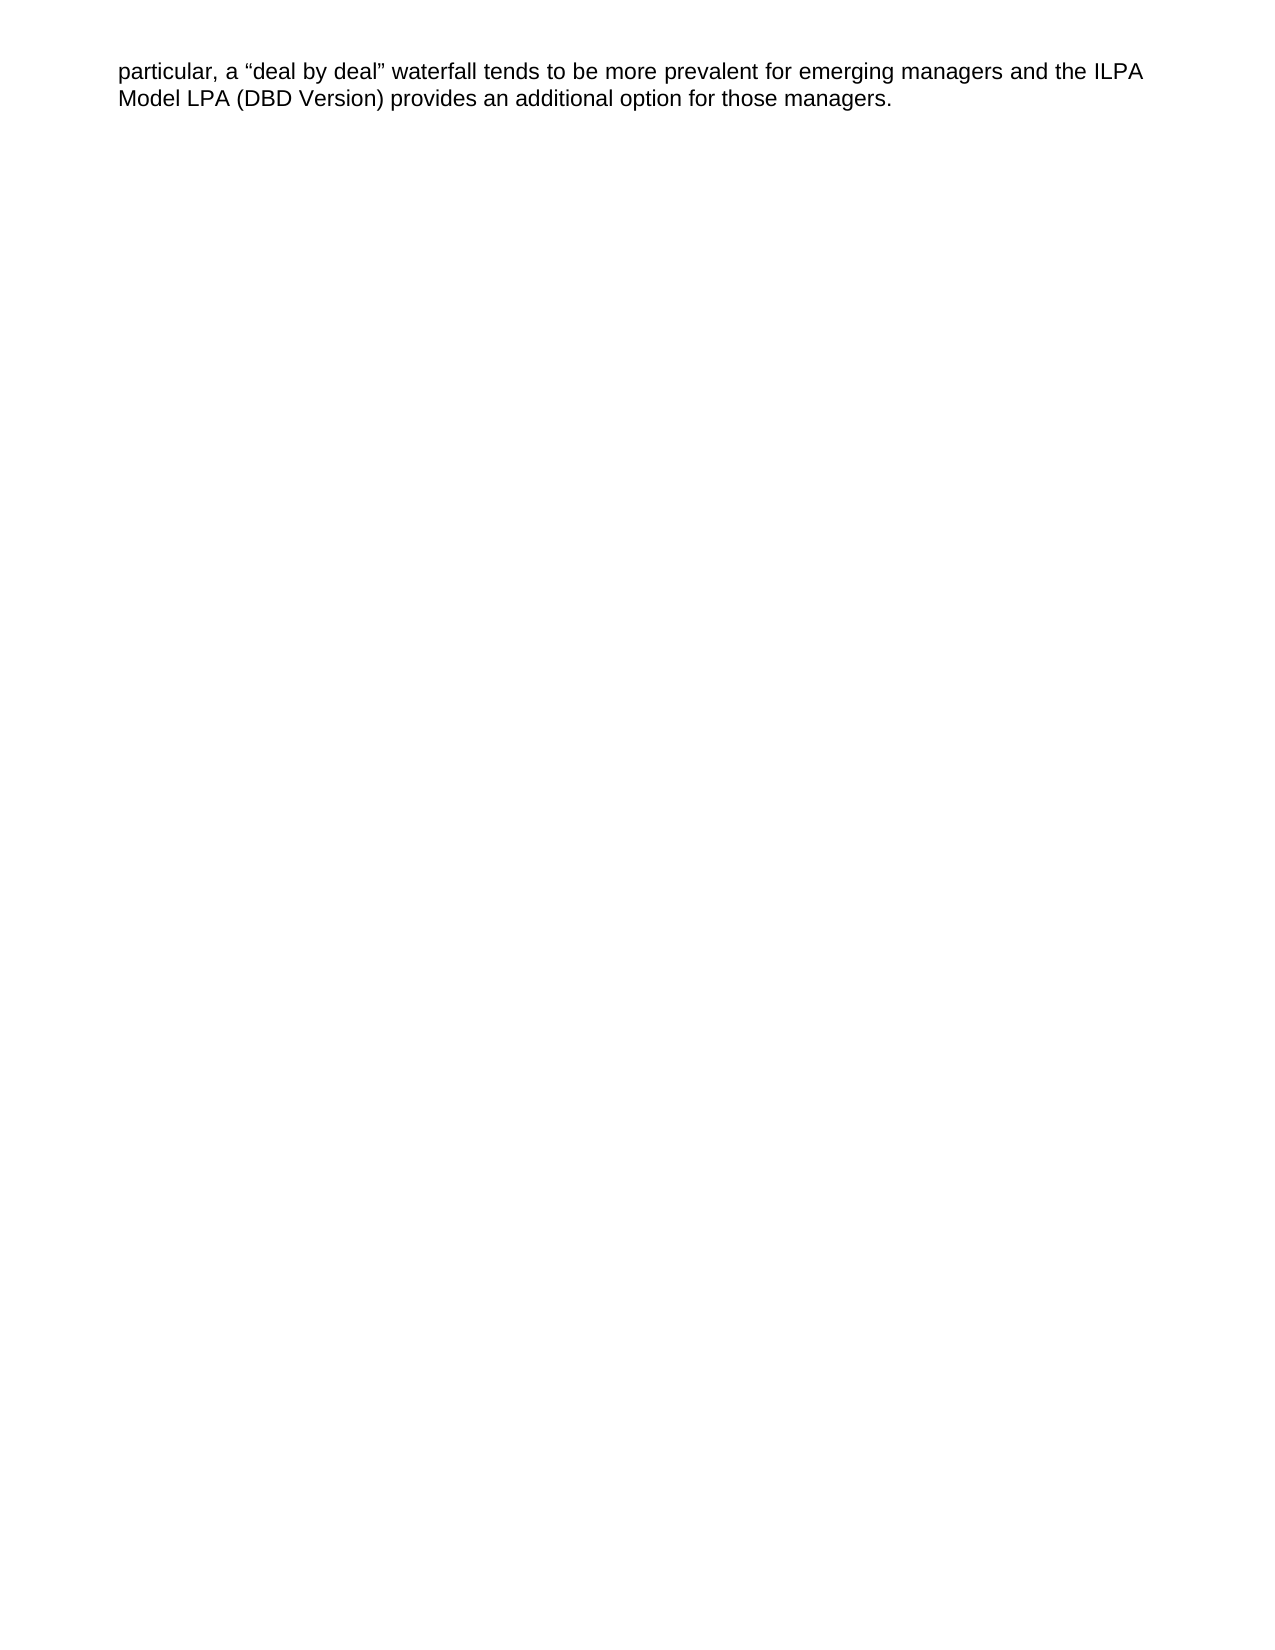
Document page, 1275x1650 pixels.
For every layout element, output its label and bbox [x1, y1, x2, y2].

list [73, 58, 1144, 111]
